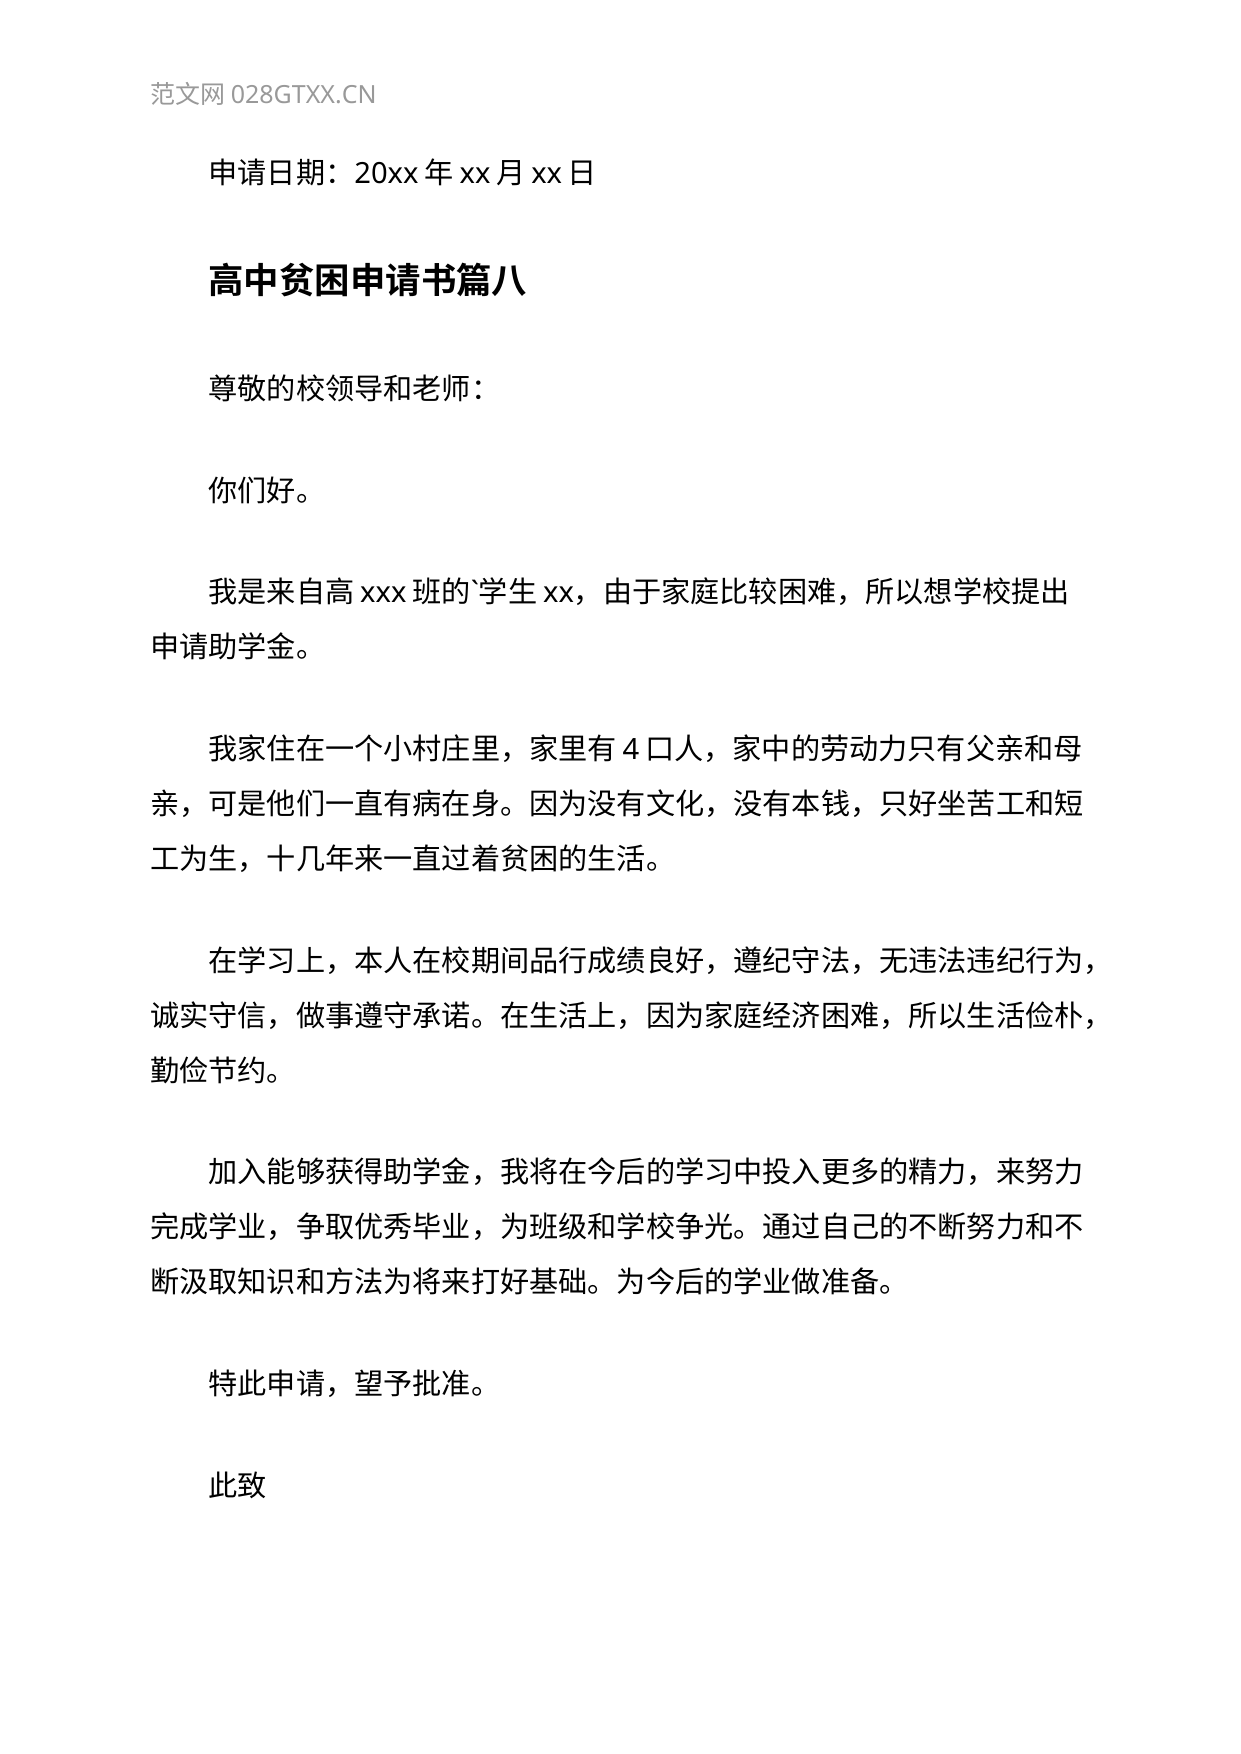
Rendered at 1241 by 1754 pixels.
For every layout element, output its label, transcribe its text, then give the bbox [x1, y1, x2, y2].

text 加入能够获得助学金，我将在今后的学习中投入更多的精力，来努力完成学业，争取优秀毕业，为班级和学校争光。通过自己的不断努力和不断汲取知识和方法为将来打好基础。为今后的学业做准备。 [150, 1149, 1090, 1301]
text 申请日期：20xx年xx月xx日 [150, 150, 1090, 192]
text 你们好。 [150, 467, 1090, 509]
text 此致 [150, 1462, 1090, 1504]
text 特此申请，望予批准。 [150, 1361, 1090, 1403]
text 在学习上，本人在校期间品行成绩良好，遵纪守法，无违法违纪行为，诚实守信，做事遵守承诺。在生活上，因为家庭经济困难，所以生活俭朴，勤俭节约。 [150, 937, 1090, 1089]
text 高中贫困申请书篇八 [150, 252, 1090, 303]
text 尊敬的校领导和老师： [150, 365, 1090, 408]
text 我家住在一个小村庄里，家里有4口人，家中的劳动力只有父亲和母亲，可是他们一直有病在身。因为没有文化，没有本钱，只好坐苦工和短工为生，十几年来一直过着贫困的生活。 [150, 726, 1090, 878]
text 我是来自高xxx班的`学生xx，由于家庭比较困难，所以想学校提出申请助学金。 [150, 569, 1090, 666]
